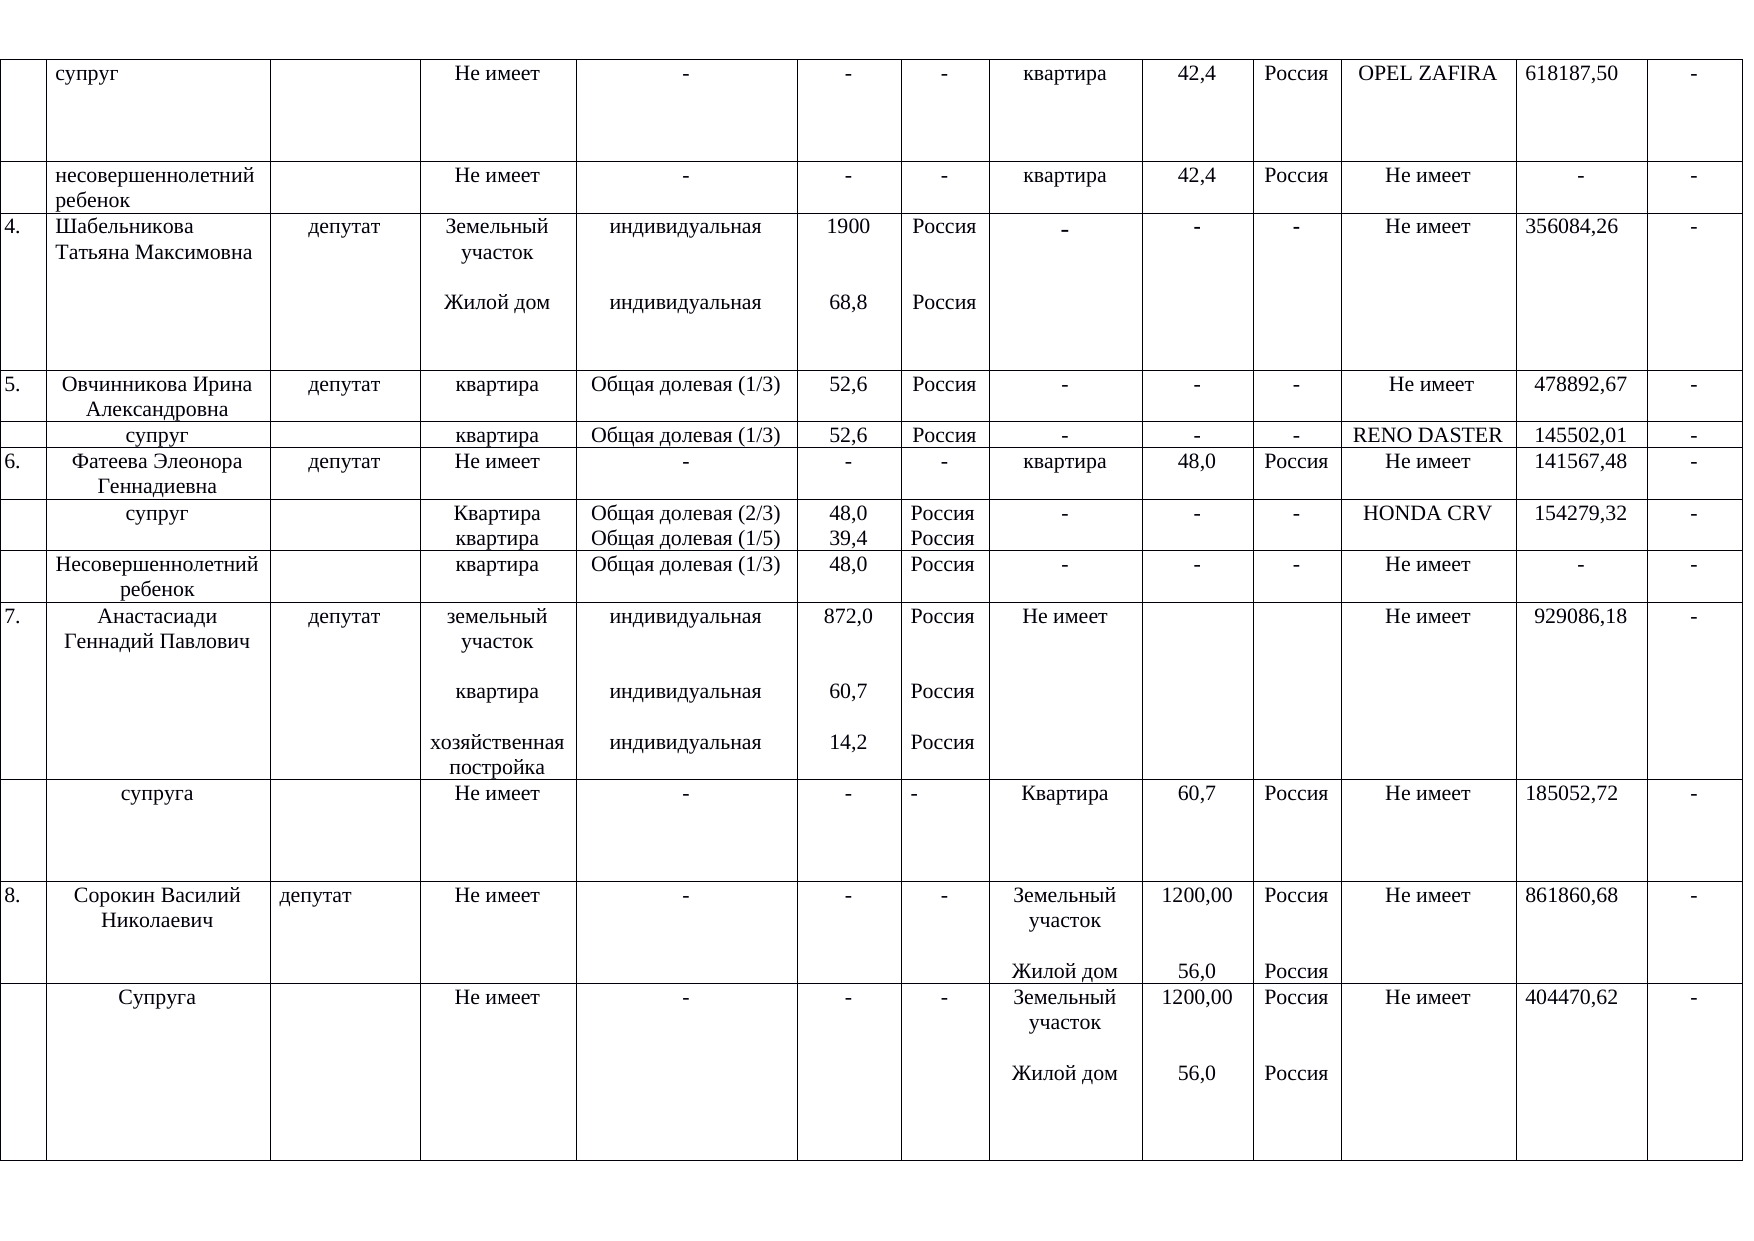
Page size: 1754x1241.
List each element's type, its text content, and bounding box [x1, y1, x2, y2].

table_cell квартира [421, 371, 576, 421]
table_cell 48,0 [798, 551, 901, 602]
table_cell индивидуальная индивидуальная индивидуальная [577, 603, 797, 779]
table_cell Земельный участок Жилой дом [990, 882, 1142, 983]
table_cell Фатеева Элеонора Геннадиевна [47, 448, 270, 499]
table_cell супруг [47, 500, 270, 550]
table_cell [271, 422, 420, 447]
table_cell - [1143, 500, 1253, 550]
table_cell 929086,18 [1517, 603, 1647, 779]
table_cell квартира [421, 551, 576, 602]
table_cell Не имеет [421, 882, 576, 983]
table_cell Не имеет [421, 60, 576, 161]
table_cell - [1648, 448, 1742, 499]
table_cell Не имеет [421, 448, 576, 499]
table_cell [271, 551, 420, 602]
table_cell - [577, 60, 797, 161]
table_cell - [1648, 551, 1742, 602]
table_cell Общая долевая (1/3) [577, 551, 797, 602]
table_cell Не имеет [1342, 214, 1516, 369]
table_cell супруг [47, 422, 270, 447]
table_cell квартира [990, 448, 1142, 499]
table_cell Не имеет [1342, 984, 1516, 1160]
table_cell - [1648, 60, 1742, 161]
table_cell 1900 68,8 [798, 214, 901, 369]
table_cell Земельный участок Жилой дом [421, 214, 576, 369]
table_cell Анастасиади Геннадий Павлович [47, 603, 270, 779]
table_cell Россия Россия [1254, 984, 1341, 1160]
table_cell 141567,48 [1517, 448, 1647, 499]
table_cell - [902, 162, 989, 212]
table_cell депутат [271, 448, 420, 499]
table_cell Россия [902, 371, 989, 421]
table_cell - [1648, 162, 1742, 212]
table_cell 6. [1, 448, 46, 499]
table_cell [271, 60, 420, 161]
table_cell - [798, 780, 901, 881]
table_cell 185052,72 [1517, 780, 1647, 881]
table_cell Россия [1254, 780, 1341, 881]
table_cell Супруга [47, 984, 270, 1160]
table_cell [1, 162, 46, 212]
table_cell Не имеет [1342, 551, 1516, 602]
table_cell Общая долевая (1/3) [577, 422, 797, 447]
table_cell [1, 500, 46, 550]
table_cell 48,0 [1143, 448, 1253, 499]
table_cell - [1648, 422, 1742, 447]
table_cell - [577, 448, 797, 499]
table_cell - [1254, 551, 1341, 602]
table_cell индивидуальная индивидуальная [577, 214, 797, 369]
table_cell 42,4 [1143, 162, 1253, 212]
table_cell 154279,32 [1517, 500, 1647, 550]
table_cell [1143, 603, 1253, 779]
table_cell [1, 551, 46, 602]
table_cell депутат [271, 214, 420, 369]
table_cell - [798, 882, 901, 983]
table_cell - [990, 214, 1142, 369]
table_cell Не имеет [990, 603, 1142, 779]
table_cell Россия Россия Россия [902, 603, 989, 779]
table_cell - [1143, 371, 1253, 421]
table_cell - [902, 780, 989, 881]
table_cell - [1648, 984, 1742, 1160]
table_cell 8. [1, 882, 46, 983]
table_cell Общая долевая (2/3) Общая долевая (1/5) [577, 500, 797, 550]
table_cell Квартира [990, 780, 1142, 881]
table_cell 404470,62 [1517, 984, 1647, 1160]
table_cell Квартира квартира [421, 500, 576, 550]
table_cell Россия [1254, 162, 1341, 212]
table_cell - [902, 882, 989, 983]
table_cell [271, 984, 420, 1160]
table_cell - [1517, 162, 1647, 212]
table_cell Общая долевая (1/3) [577, 371, 797, 421]
table_cell 4. [1, 214, 46, 369]
table_cell - [1254, 214, 1341, 369]
table_cell 60,7 [1143, 780, 1253, 881]
table_cell 145502,01 [1517, 422, 1647, 447]
table_cell Не имеет [1342, 162, 1516, 212]
table_cell Не имеет [421, 984, 576, 1160]
table_cell [1254, 603, 1341, 779]
table_cell [271, 500, 420, 550]
table_cell супруга [47, 780, 270, 881]
table_cell - [1517, 551, 1647, 602]
table_cell RENO DASTER [1342, 422, 1516, 447]
table_cell - [1648, 780, 1742, 881]
table_cell Не имеет [1342, 603, 1516, 779]
table_cell [271, 162, 420, 212]
table_cell 861860,68 [1517, 882, 1647, 983]
table_cell 356084,26 [1517, 214, 1647, 369]
table_cell 52,6 [798, 371, 901, 421]
table_cell - [902, 984, 989, 1160]
table_cell 478892,67 [1517, 371, 1647, 421]
table_cell Россия [1254, 448, 1341, 499]
table_cell OPEL ZAFIRA [1342, 60, 1516, 161]
table_cell Россия [902, 551, 989, 602]
table_cell - [1143, 551, 1253, 602]
table_cell - [577, 984, 797, 1160]
table_cell - [902, 448, 989, 499]
table_cell земельный участок квартира хозяйственная постройка [421, 603, 576, 779]
table_cell Не имеет [421, 162, 576, 212]
table_cell - [990, 551, 1142, 602]
table_cell несовершеннолетний ребенок [47, 162, 270, 212]
table_cell - [990, 500, 1142, 550]
table_cell - [1254, 371, 1341, 421]
table_cell - [990, 371, 1142, 421]
table_cell - [1648, 371, 1742, 421]
table_cell [271, 780, 420, 881]
table_cell 1200,00 56,0 [1143, 984, 1253, 1160]
table_cell - [798, 162, 901, 212]
table_cell супруг [47, 60, 270, 161]
table_cell квартира [421, 422, 576, 447]
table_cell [990, 984, 1142, 1160]
table_cell 48,0 39,4 [798, 500, 901, 550]
table_cell 618187,50 [1517, 60, 1647, 161]
table_cell Несовершеннолетний ребенок [47, 551, 270, 602]
table_cell Не имеет [1342, 371, 1516, 421]
table_cell - [1143, 214, 1253, 369]
table_cell депутат [271, 371, 420, 421]
table_cell [1, 984, 46, 1160]
table_cell 42,4 [1143, 60, 1253, 161]
table_cell Россия Россия [902, 214, 989, 369]
table_cell 5. [1, 371, 46, 421]
table_cell - [798, 448, 901, 499]
table_cell 872,0 60,7 14,2 [798, 603, 901, 779]
table_cell 52,6 [798, 422, 901, 447]
table_cell - [1254, 422, 1341, 447]
table_cell Россия [1254, 60, 1341, 161]
table_cell - [798, 984, 901, 1160]
table_cell [1, 60, 46, 161]
table_cell квартира [990, 162, 1142, 212]
table_cell Россия [902, 422, 989, 447]
table_cell - [1648, 603, 1742, 779]
table_cell Россия Россия [902, 500, 989, 550]
table_cell - [577, 162, 797, 212]
table_cell [1, 422, 46, 447]
table_cell [1, 780, 46, 881]
table_cell - [798, 60, 901, 161]
table_cell - [1648, 500, 1742, 550]
table_cell квартира [990, 60, 1142, 161]
table_cell - [1254, 500, 1341, 550]
table_cell депутат [271, 882, 420, 983]
table_cell Россия Россия [1254, 882, 1341, 983]
table_cell Не имеет [1342, 780, 1516, 881]
table_cell Не имеет [421, 780, 576, 881]
table_cell Шабельникова Татьяна Максимовна [47, 214, 270, 369]
table_cell Сорокин Василий Николаевич [47, 882, 270, 983]
table_cell - [577, 780, 797, 881]
table_cell Овчинникова Ирина Александровна [47, 371, 270, 421]
table_cell - [902, 60, 989, 161]
table_cell - [990, 422, 1142, 447]
table_cell - [1143, 422, 1253, 447]
table_cell Не имеет [1342, 448, 1516, 499]
table_cell - [1648, 882, 1742, 983]
table_cell 7. [1, 603, 46, 779]
table_cell Не имеет [1342, 882, 1516, 983]
table_cell - [577, 882, 797, 983]
table_cell депутат [271, 603, 420, 779]
table_cell HONDA CRV [1342, 500, 1516, 550]
table_cell 1200,00 56,0 [1143, 882, 1253, 983]
table_cell - [1648, 214, 1742, 369]
